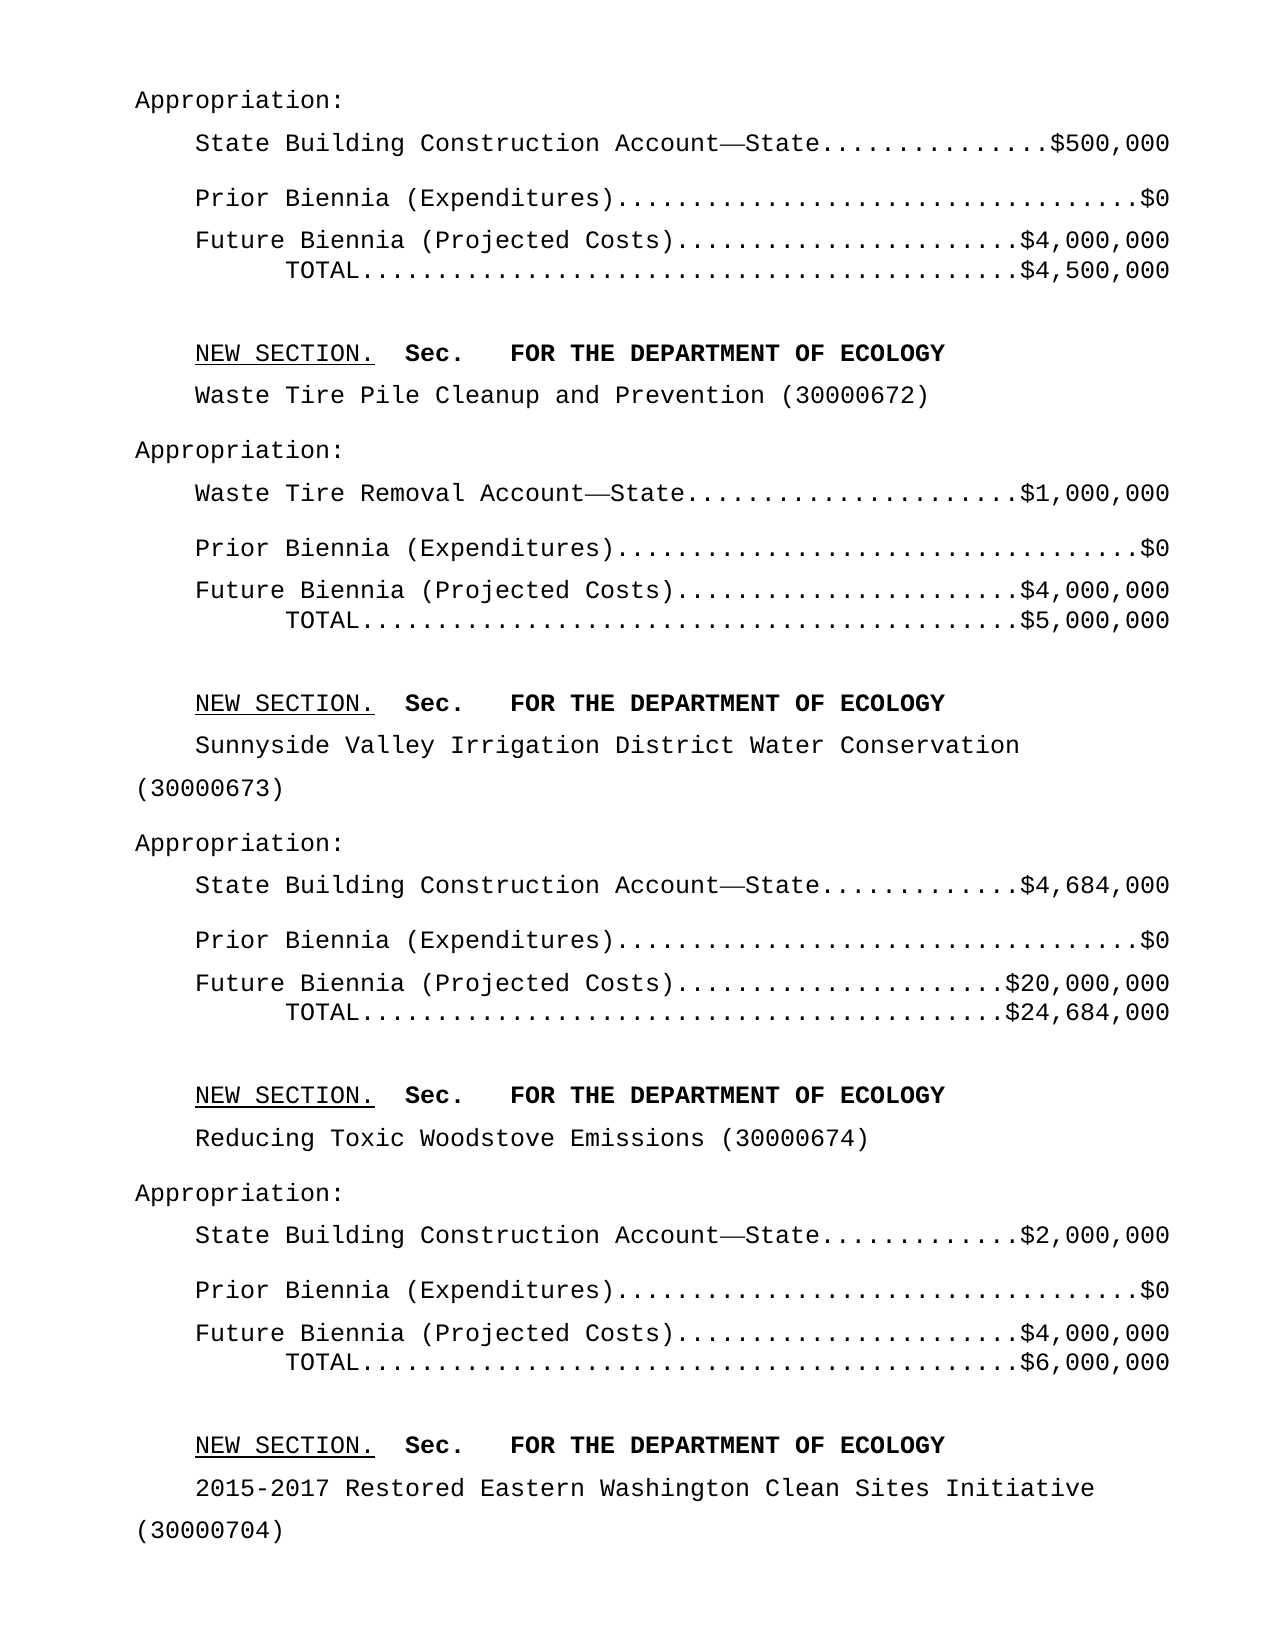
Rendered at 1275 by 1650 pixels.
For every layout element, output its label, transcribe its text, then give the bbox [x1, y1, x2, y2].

text Appropriation: [135, 425, 1170, 467]
text Prior Biennia (Expenditures) $0 [135, 915, 1170, 957]
text 2015-2017 Restored Eastern Washington Clean Sites Initiative (30000704) [135, 1462, 1170, 1547]
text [135, 1420, 1170, 1462]
text Appropriation: [135, 1167, 1170, 1210]
text Waste Tire Removal Account—State $1,000,000 [135, 467, 1170, 510]
text Sunnyside Valley Irrigation District Water Conservation (30000673) [135, 720, 1170, 805]
text TOTAL $4,500,000 [135, 257, 1170, 286]
text Appropriation: [135, 817, 1170, 860]
text TOTAL $5,000,000 [135, 607, 1170, 636]
text NEW SECTION. Sec. FOR THE DEPARTMENT OF ECOLOGY [135, 677, 1170, 720]
text State Building Construction Account—State $2,000,000 [135, 1210, 1170, 1252]
text Future Biennia (Projected Costs) $4,000,000 [135, 215, 1170, 257]
text Future Biennia (Projected Costs) $20,000,000 [135, 957, 1170, 1000]
text State Building Construction Account—State $4,684,000 [135, 860, 1170, 902]
text Appropriation: [135, 75, 1170, 117]
text Prior Biennia (Expenditures) $0 [135, 522, 1170, 565]
text Future Biennia (Projected Costs) $4,000,000 [135, 1307, 1170, 1350]
text NEW SECTION. Sec. FOR THE DEPARTMENT OF ECOLOGY [135, 1070, 1170, 1112]
text Waste Tire Pile Cleanup and Prevention (30000672) [135, 370, 1170, 412]
text Prior Biennia (Expenditures) $0 [135, 1265, 1170, 1307]
text NEW SECTION. Sec. FOR THE DEPARTMENT OF ECOLOGY [135, 327, 1170, 370]
text Prior Biennia (Expenditures) $0 [135, 172, 1170, 215]
text Reducing Toxic Woodstove Emissions (30000674) [135, 1112, 1170, 1155]
text State Building Construction Account—State $500,000 [135, 117, 1170, 160]
text TOTAL $24,684,000 [135, 1000, 1170, 1028]
text TOTAL $6,000,000 [135, 1350, 1170, 1378]
text Future Biennia (Projected Costs) $4,000,000 [135, 565, 1170, 607]
